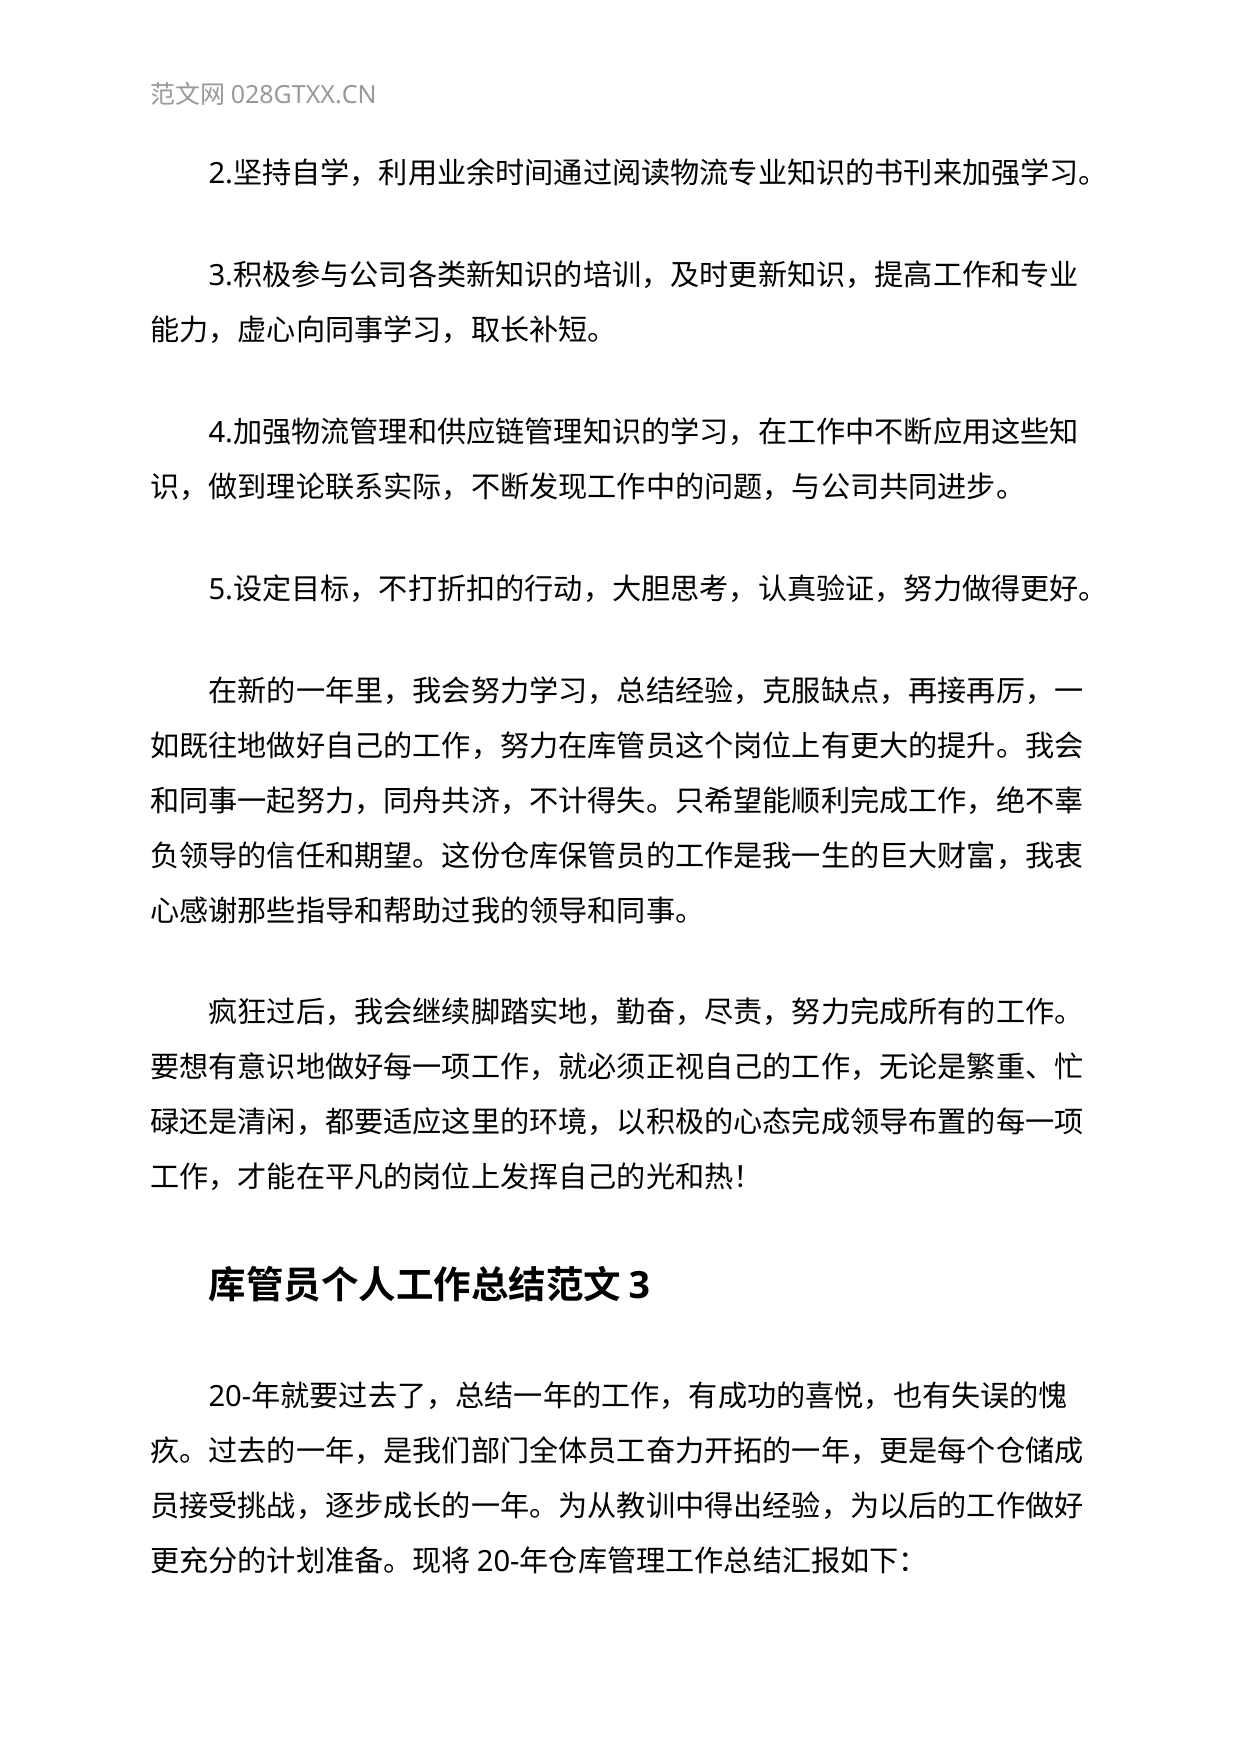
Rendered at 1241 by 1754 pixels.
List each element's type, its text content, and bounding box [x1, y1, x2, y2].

text 5.设定目标，不打折扣的行动，大胆思考，认真验证，努力做得更好。 [150, 566, 1090, 608]
text 在新的一年里，我会努力学习，总结经验，克服缺点，再接再厉，一如既往地做好自己的工作，努力在库管员这个岗位上有更大的提升。我会和同事一起努力，同舟共济，不计得失。只希望能顺利完成工作，绝不辜负领导的信任和期望。这份仓库保管员的工作是我一生的巨大财富，我衷心感谢那些指导和帮助过我的领导和同事。 [150, 667, 1090, 929]
text 2.坚持自学，利用业余时间通过阅读物流专业知识的书刊来加强学习。 [150, 150, 1090, 192]
text 20-年就要过去了，总结一年的工作，有成功的喜悦，也有失误的愧疚。过去的一年，是我们部门全体员工奋力开拓的一年，更是每个仓储成员接受挑战，逐步成长的一年。为从教训中得出经验，为以后的工作做好更充分的计划准备。现将20-年仓库管理工作总结汇报如下： [150, 1373, 1090, 1580]
text 疯狂过后，我会继续脚踏实地，勤奋，尽责，努力完成所有的工作。要想有意识地做好每一项工作，就必须正视自己的工作，无论是繁重、忙碌还是清闲，都要适应这里的环境，以积极的心态完成领导布置的每一项工作，才能在平凡的岗位上发挥自己的光和热！ [150, 989, 1090, 1196]
text 4.加强物流管理和供应链管理知识的学习，在工作中不断应用这些知识，做到理论联系实际，不断发现工作中的问题，与公司共同进步。 [150, 409, 1090, 506]
text 库管员个人工作总结范文3 [150, 1255, 1090, 1310]
text 3.积极参与公司各类新知识的培训，及时更新知识，提高工作和专业能力，虚心向同事学习，取长补短。 [150, 252, 1090, 349]
